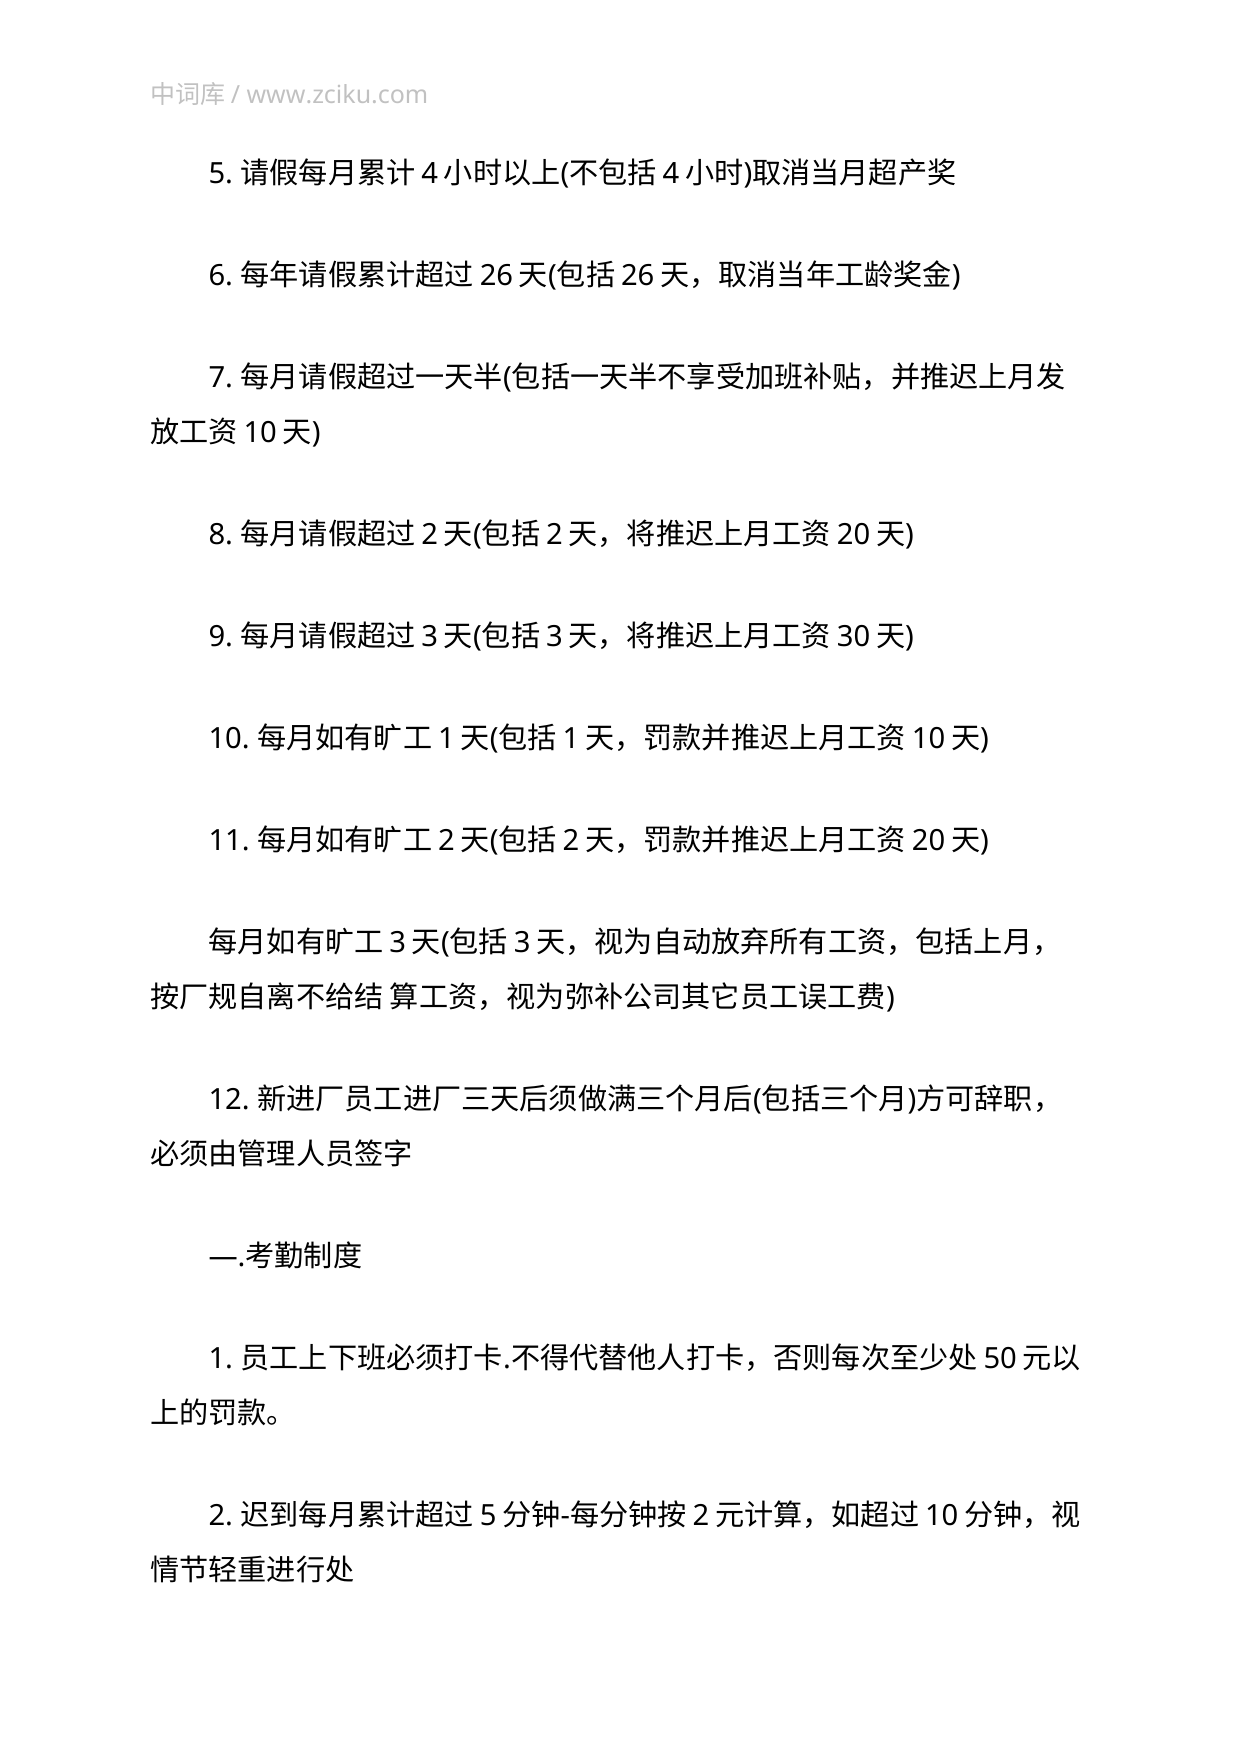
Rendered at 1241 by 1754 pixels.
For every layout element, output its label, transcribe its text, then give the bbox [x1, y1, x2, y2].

text 8. 每月请假超过2天(包括2天，将推迟上月工资20天) [150, 511, 1090, 553]
text 12. 新进厂员工进厂三天后须做满三个月后(包括三个月)方可辞职，必须由管理人员签字 [150, 1076, 1090, 1173]
text 2. 迟到每月累计超过5分钟-每分钟按2元计算，如超过10分钟，视情节轻重进行处 [150, 1491, 1090, 1589]
text 每月如有旷工3天(包括3天，视为自动放弃所有工资，包括上月，按厂规自离不给结 算工资，视为弥补公司其它员工误工费) [150, 919, 1090, 1016]
text 5. 请假每月累计4小时以上(不包括4小时)取消当月超产奖 [150, 150, 1090, 192]
text 11. 每月如有旷工2天(包括2天，罚款并推迟上月工资20天) [150, 817, 1090, 859]
text 9. 每月请假超过3天(包括3天，将推迟上月工资30天) [150, 613, 1090, 655]
text 1. 员工上下班必须打卡.不得代替他人打卡，否则每次至少处50元以上的罚款。 [150, 1334, 1090, 1432]
text 10. 每月如有旷工1天(包括1天，罚款并推迟上月工资10天) [150, 715, 1090, 757]
text 7. 每月请假超过一天半(包括一天半不享受加班补贴，并推迟上月发放工资10天) [150, 354, 1090, 451]
text —.考勤制度 [150, 1233, 1090, 1275]
text 6. 每年请假累计超过26天(包括26天，取消当年工龄奖金) [150, 252, 1090, 294]
